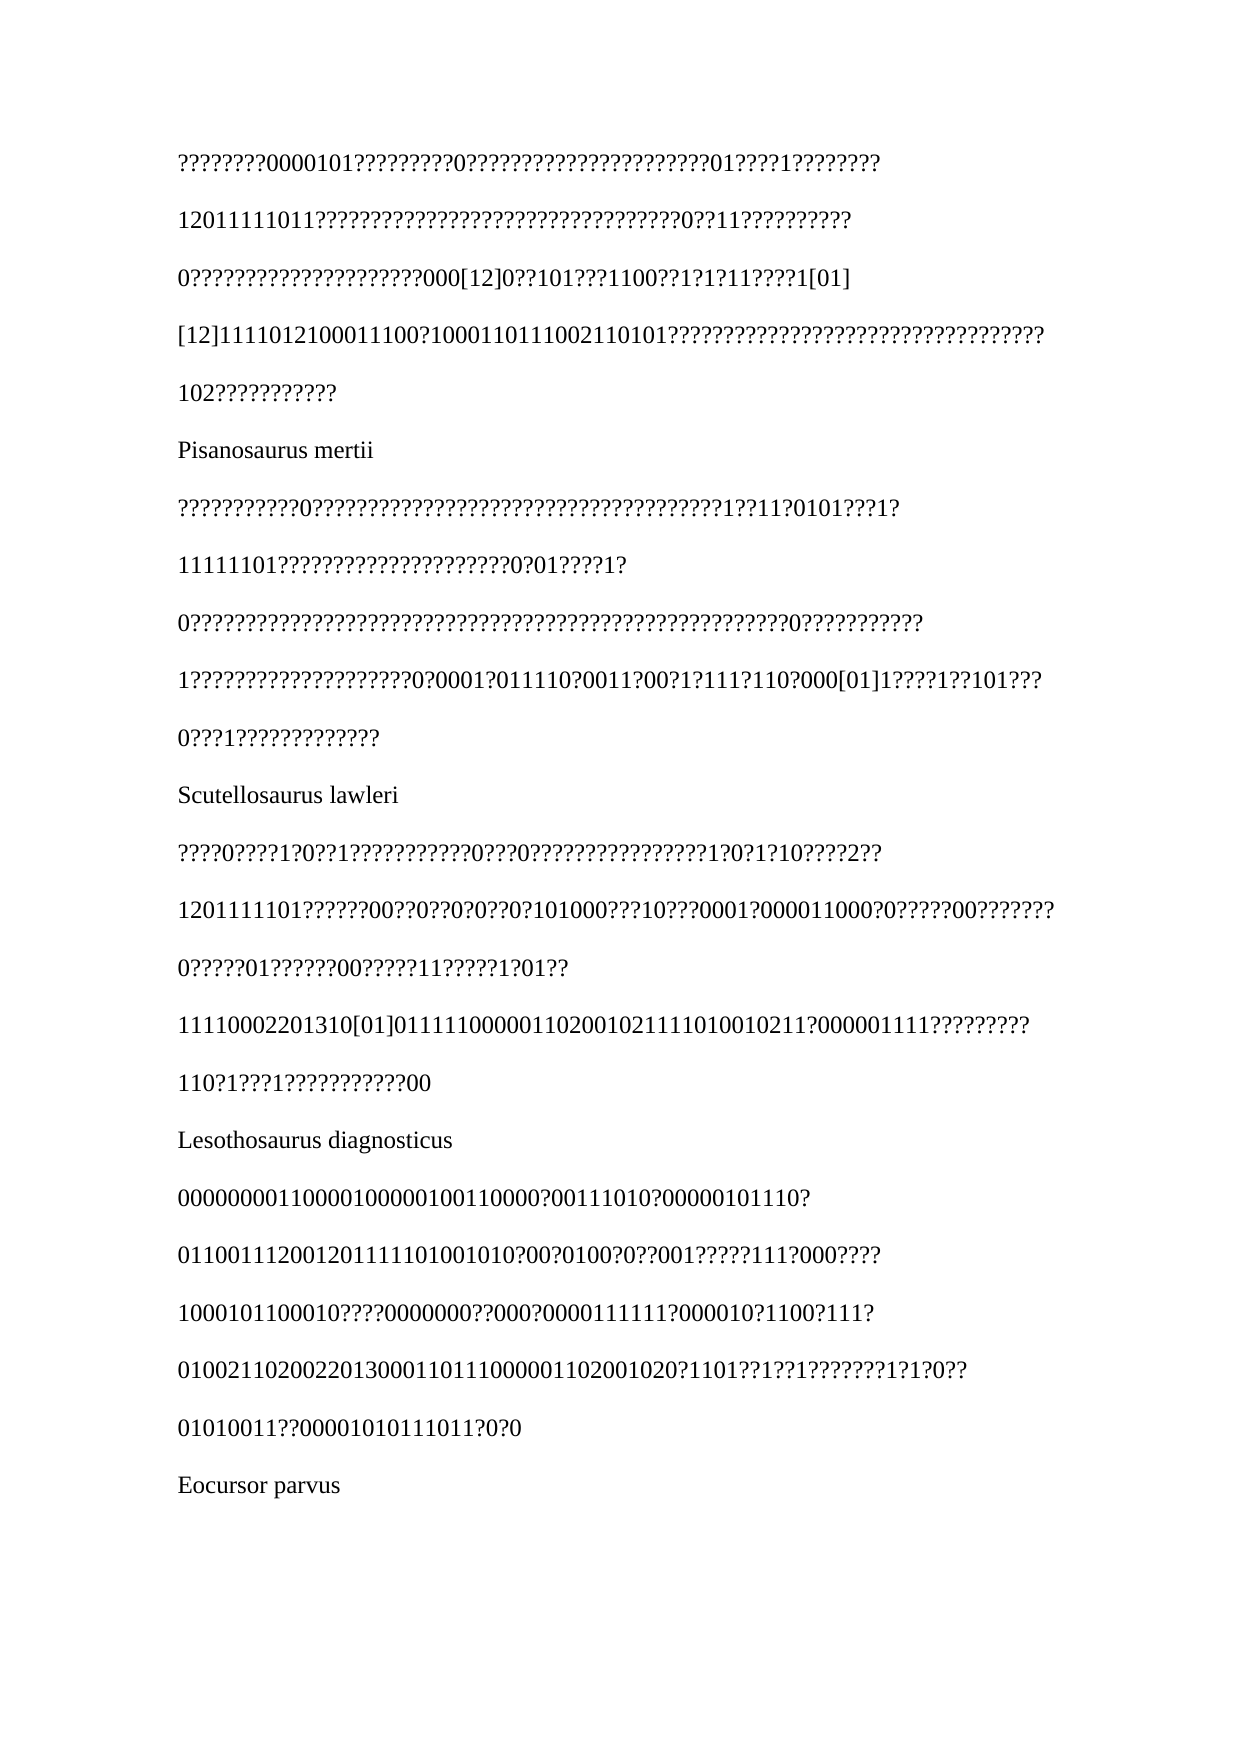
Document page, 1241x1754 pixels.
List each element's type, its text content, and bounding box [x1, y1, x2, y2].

text ????0????1?0??1???????????0???0????????????????1?0?1?10????2??1201111101??????00??0??0?0??0?101000???10???0001?000011000?0?????00???????0?????01??????00?????11?????1?01??11110002201310[01]011111000001102001021111010010211?000001111?????????110?1???1???????????00 [177, 838, 1063, 1096]
text 00000000110000100000100110000?00111010?00000101110?011001112001201111101001010?00?0100?0??001?????111?000????1000101100010????0000000??000?0000111111?000010?1100?111?0100211020022013000110111000001102001020?1101??1??1???????1?1?0??01010011??00001010111011?0?0 [177, 1183, 1063, 1441]
text Eocursor parvus [177, 1470, 1063, 1499]
text ???????????0?????????????????????????????????????1??11?0101???1?11111101?????????????????????0?01????1?0??????????????????????????????????????????????????????0???????????1????????????????????0?0001?011110?0011?00?1?111?110?000[01]1????1??101???0???1????????????? [177, 493, 1063, 751]
text Pisanosaurus mertii [177, 435, 1063, 464]
text Scutellosaurus lawleri [177, 780, 1063, 809]
text Lesothosaurus diagnosticus [177, 1125, 1063, 1154]
text ????????0000101?????????0??????????????????????01????1????????12011111011?????????????????????????????????0??11??????????0?????????????????????000[12]0??101???1100??1?1?11????1[01][12]1111012100011100?1000110111002110101??????????????????????????????????102??????????? [177, 148, 1063, 406]
